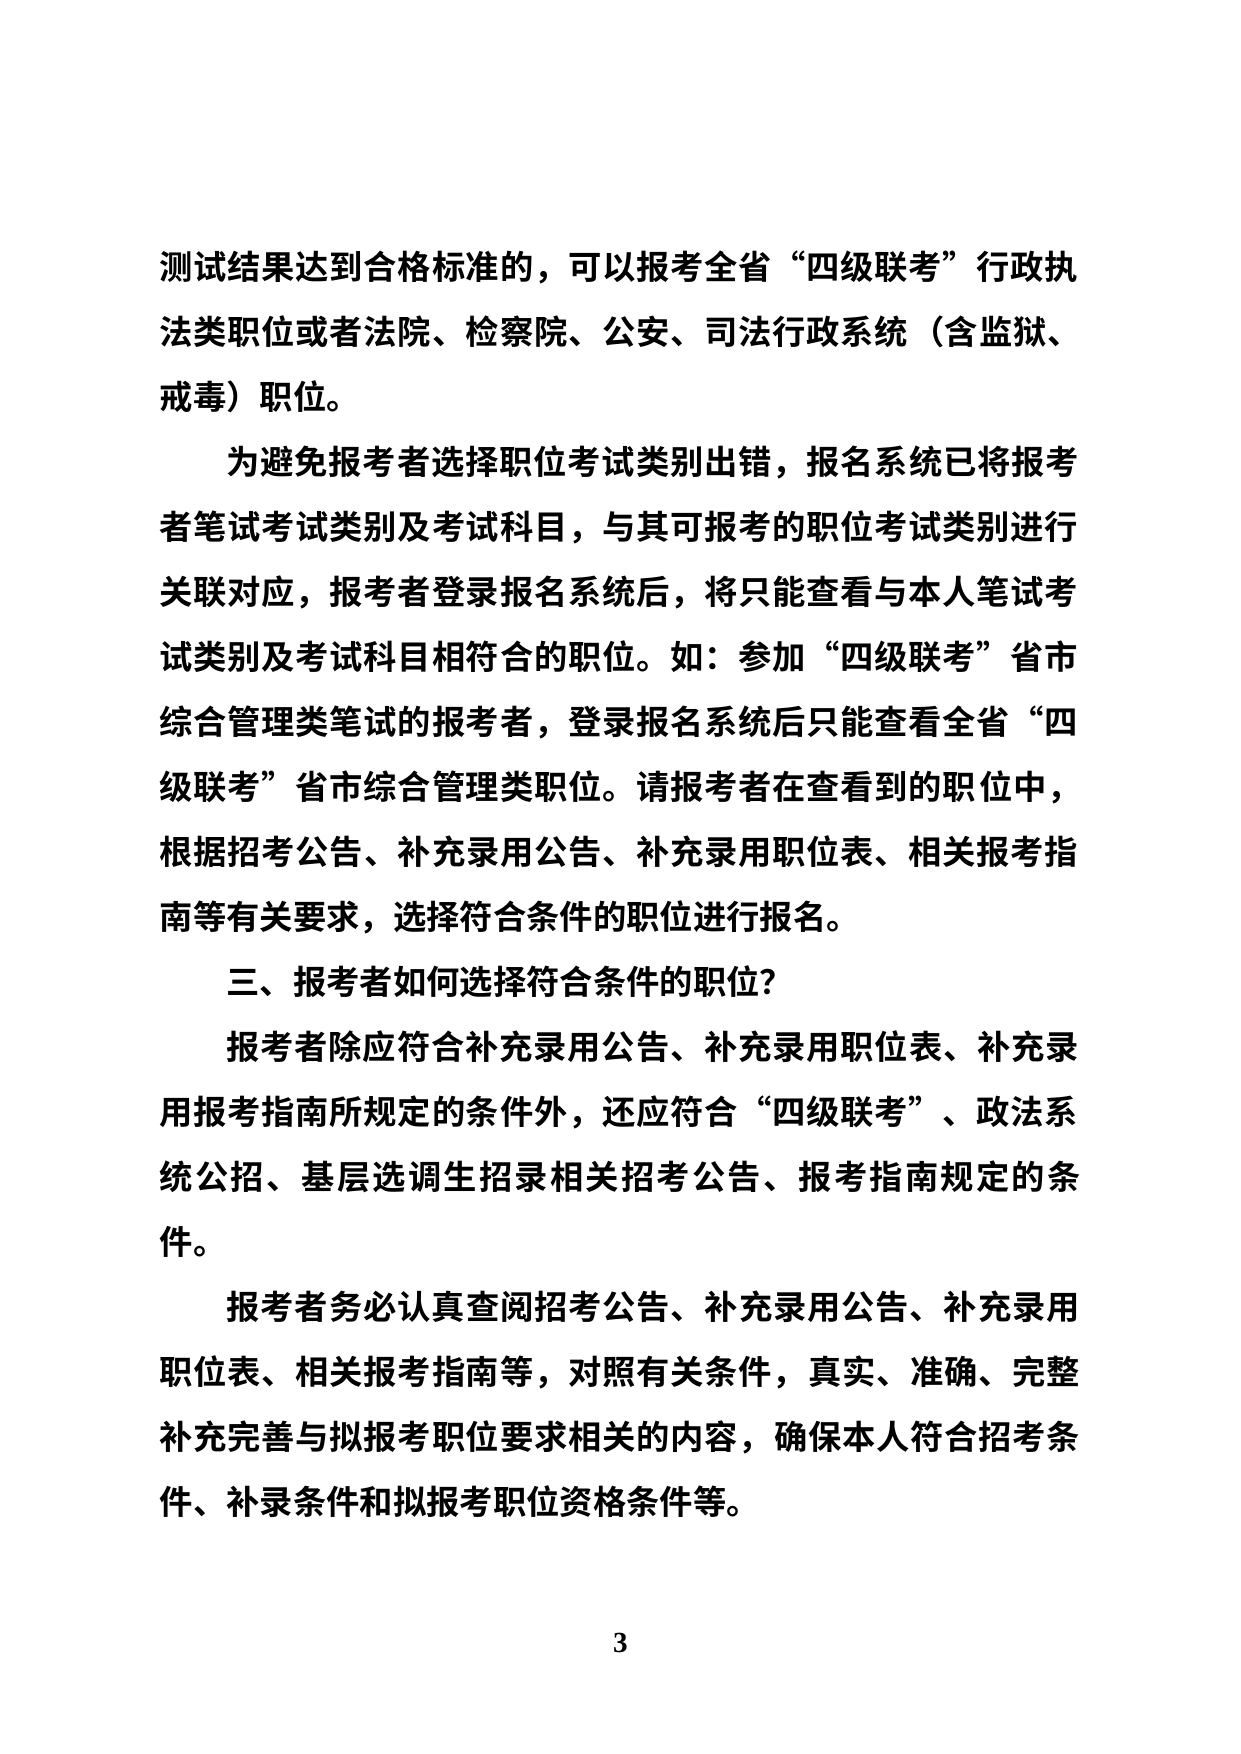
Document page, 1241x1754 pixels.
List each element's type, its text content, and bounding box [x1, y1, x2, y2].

text 三、报考者如何选择符合条件的职位？ [159, 948, 1081, 1013]
text 报考者除应符合补充录用公告、补充录用职位表、补充录用报考指南所规定的条件外，还应符合“四级联考”、政法系统公招、基层选调生招录相关招考公告、报考指南规定的条件。 [159, 1013, 1081, 1273]
text 报考者务必认真查阅招考公告、补充录用公告、补充录用职位表、相关报考指南等，对照有关条件，真实、准确、完整补充完善与拟报考职位要求相关的内容，确保本人符合招考条件、补录条件和拟报考职位资格条件等。 [159, 1273, 1081, 1533]
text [159, 233, 1081, 428]
text 为避免报考者选择职位考试类别出错，报名系统已将报考者笔试考试类别及考试科目，与其可报考的职位考试类别进行关联对应，报考者登录报名系统后，将只能查看与本人笔试考试类别及考试科目相符合的职位。如：参加“四级联考”省市综合管理类笔试的报考者，登录报名系统后只能查看全省“四级联考”省市综合管理类职位。请报考者在查看到的职位中，根据招考公告、补充录用公告、补充录用职位表、相关报考指南等有关要求，选择符合条件的职位进行报名。 [159, 428, 1081, 948]
